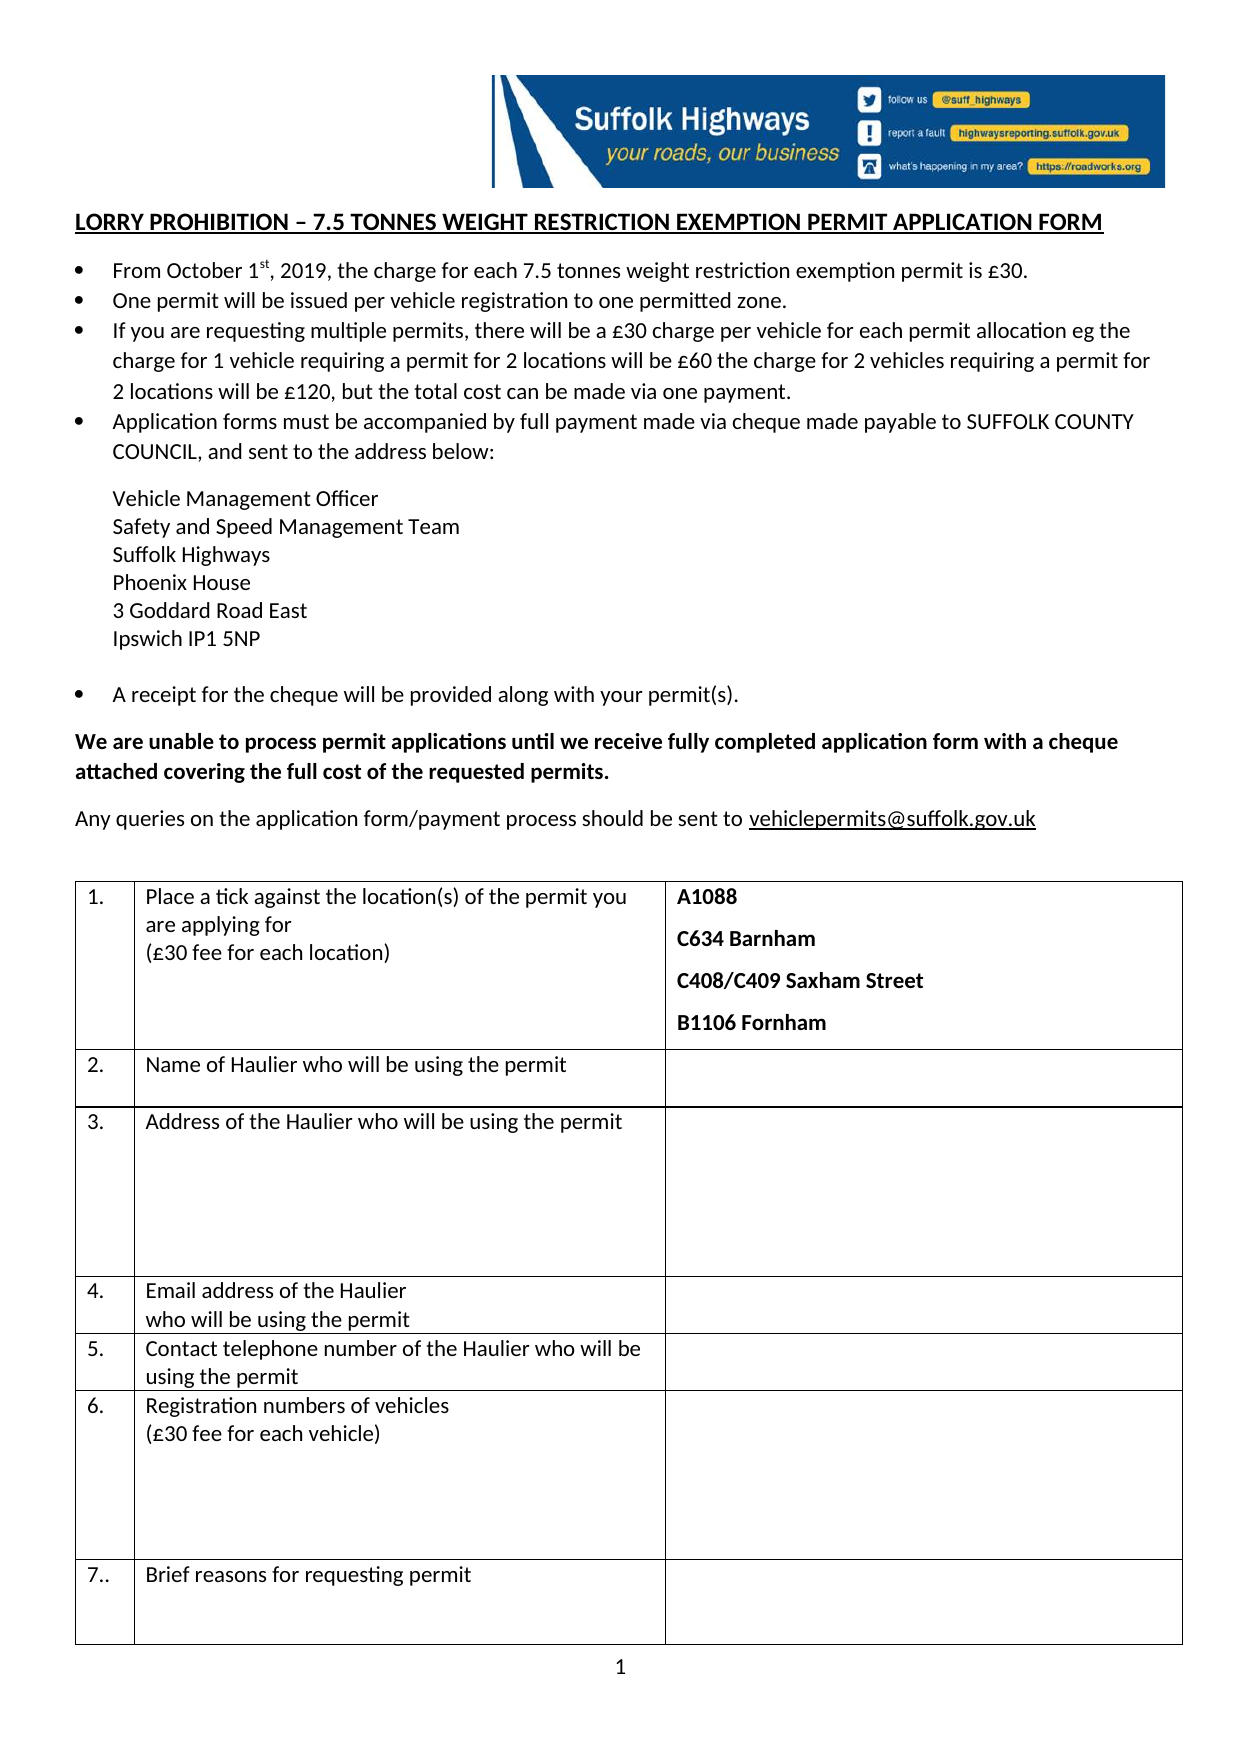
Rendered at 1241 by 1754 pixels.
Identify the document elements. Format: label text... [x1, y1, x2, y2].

table_cell Name of Haulier who will be using the permit [135, 1050, 665, 1106]
list If you are requesting multiple permits, there will be a £30 charge per vehicle for each permit allocation eg the charge for 1 vehicle requiring a permit for 2 locations will be £60 the charge for 2 vehicles requiring a permit for 2 locations will be £120, but the total cost can be made via one payment. [75, 316, 1165, 405]
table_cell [135, 1560, 665, 1644]
table_header A1088 C634 Barnham C408/C409 Saxham Street B1106 Fornham [666, 882, 1182, 1049]
text Suffolk Highways [112, 540, 1165, 568]
table_header 1. [76, 882, 134, 1049]
table_cell [666, 1560, 1182, 1644]
table_header Place a tick against the location(s) of the permit you are applying for (£30 fee for each location) [135, 882, 665, 1049]
table_cell [666, 1050, 1182, 1106]
table_cell [666, 1277, 1182, 1333]
text Ipswich IP1 5NP [112, 624, 1165, 652]
picture [491, 75, 1166, 188]
table_cell Registration numbers of vehicles (£30 fee for each vehicle) [135, 1391, 665, 1559]
table_cell [666, 1108, 1182, 1276]
text Any queries on the application form/payment process should be sent to vehiclepermits@suffolk.gov.uk [75, 804, 1165, 832]
table_cell 3. [76, 1108, 134, 1276]
text Safety and Speed Management Team [112, 512, 1165, 540]
list From October 1st, 2019, the charge for each 7.5 tonnes weight restriction exemption permit is £30. [75, 256, 1165, 284]
list Application forms must be accompanied by full payment made via cheque made payable to SUFFOLK COUNTY COUNCIL, and sent to the address below: [75, 407, 1165, 465]
table_cell Address of the Haulier who will be using the permit [135, 1108, 665, 1276]
text Vehicle Management Officer [112, 484, 1165, 512]
list A receipt for the cheque will be provided along with your permit(s). [75, 680, 1165, 708]
text We are unable to process permit applications until we receive fully completed application form with a cheque attached covering the full cost of the requested permits. [75, 727, 1165, 785]
table_cell Email address of the Haulier who will be using the permit [135, 1277, 665, 1333]
list One permit will be issued per vehicle registration to one permitted zone. [75, 286, 1165, 314]
text LORRY PROHIBITION – 7.5 TONNES WEIGHT RESTRICTION EXEMPTION PERMIT APPLICATION FORM [75, 206, 1165, 237]
table_cell 4. [76, 1277, 134, 1333]
text Phoenix House [112, 568, 1165, 596]
table_cell Contact telephone number of the Haulier who will be using the permit [135, 1334, 665, 1390]
table_cell 7.. [76, 1560, 134, 1644]
table_cell [666, 1334, 1182, 1390]
text 3 Goddard Road East [112, 596, 1165, 624]
table_cell 5. [76, 1334, 134, 1390]
table_cell 2. [76, 1050, 134, 1106]
table_cell 6. [76, 1391, 134, 1559]
table_cell [666, 1391, 1182, 1559]
